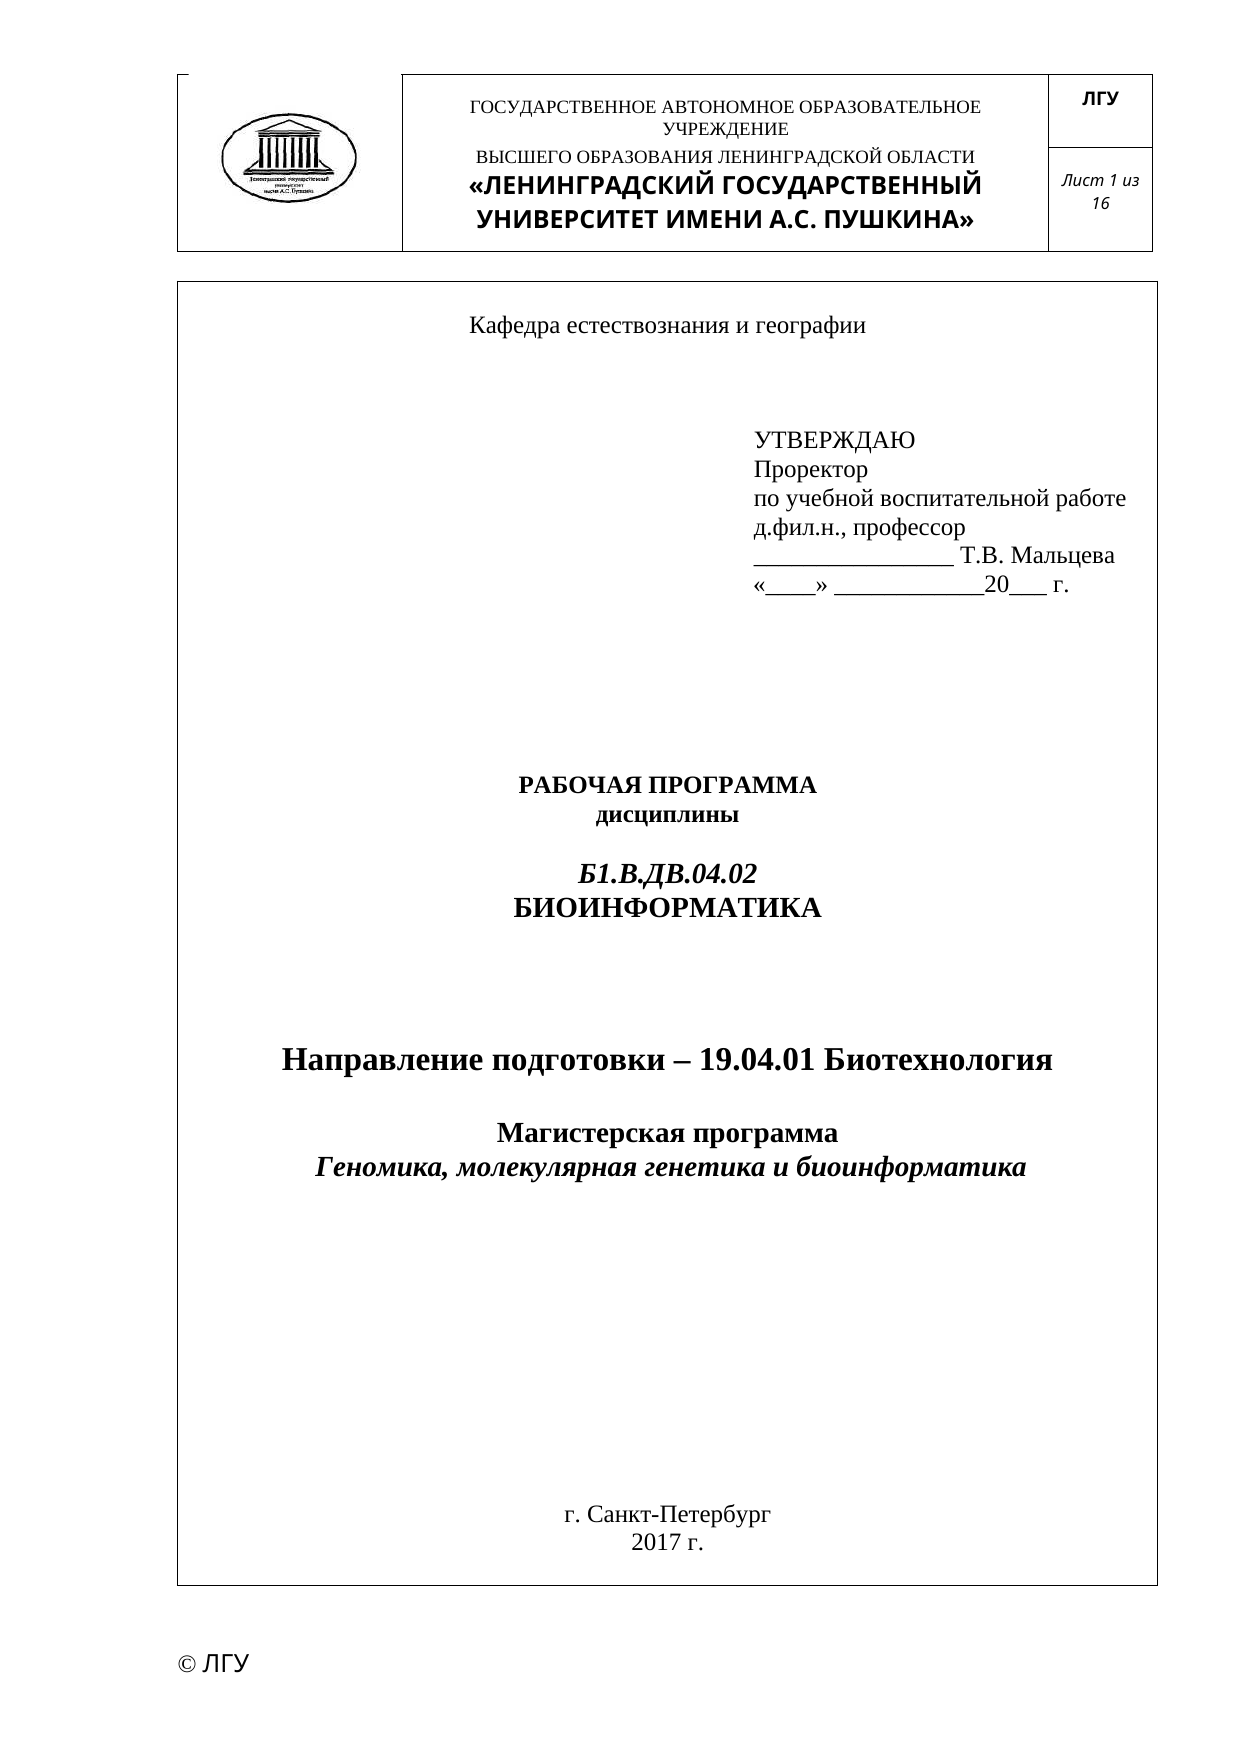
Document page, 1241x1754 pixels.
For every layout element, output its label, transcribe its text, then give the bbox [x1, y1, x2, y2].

picture [188, 74, 401, 243]
table_header Кафедра естествознания и географии УТВЕРЖДАЮ Проректор по учебной воспитательной работе д.фил.н., профессор ________________ Т.В. Мальцева «____» ____________20___ г. РАБОЧАЯ ПРОГРАММА дисциплины Б1.В.ДВ.04.02 БИОИНФОРМАТИКА Направление подготовки – 19.04.01 Биотехнология Магистерская программа Геномика, молекулярная генетика и биоинформатика г. Санкт-Петербург 2017 г. [178, 282, 1157, 1585]
